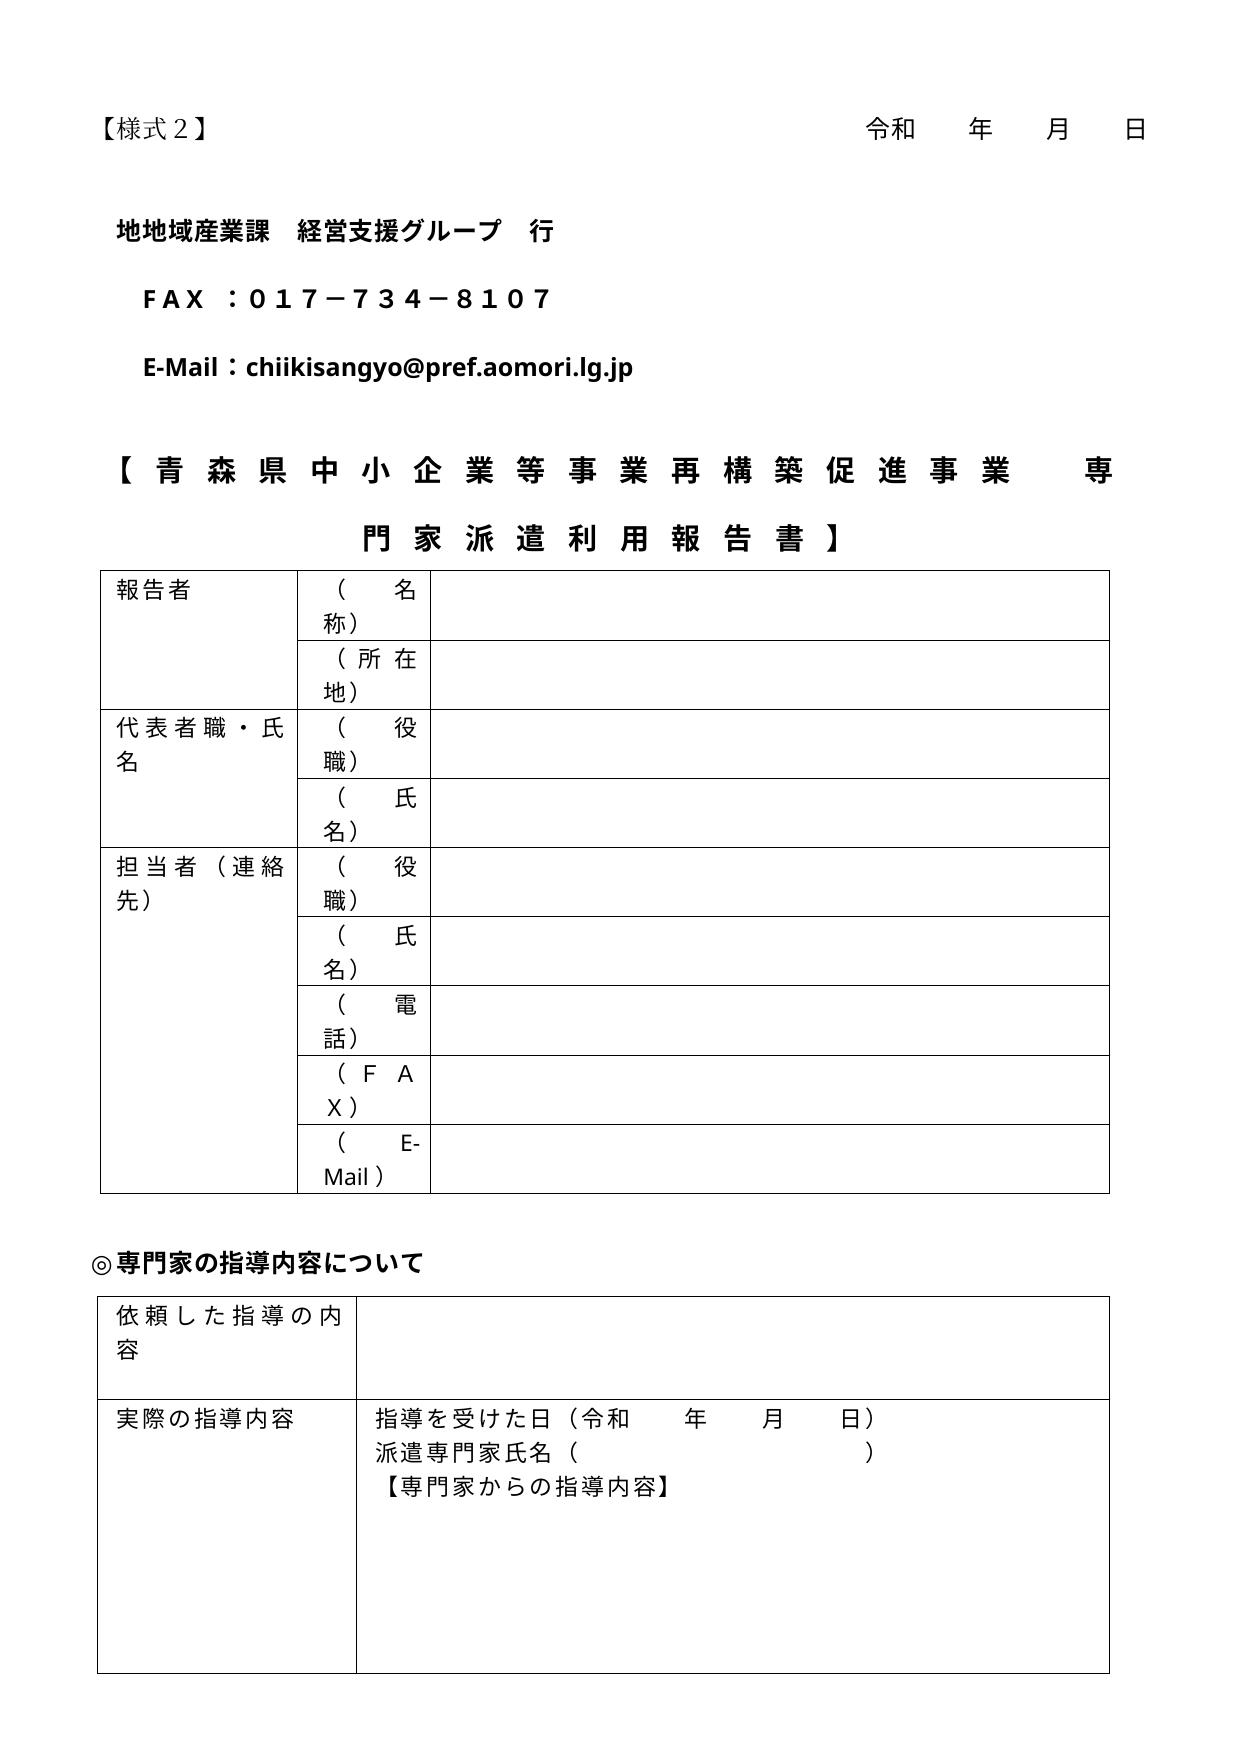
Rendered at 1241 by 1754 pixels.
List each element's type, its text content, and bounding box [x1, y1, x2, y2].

table_cell （氏名） [298, 917, 430, 985]
text ◎専門家の指導内容について [91, 1228, 1150, 1296]
table_cell 担当者（連絡先） [101, 848, 297, 1193]
table_cell [431, 1125, 1109, 1193]
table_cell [357, 1400, 1109, 1673]
table_header 依頼した指導の内容 [98, 1297, 356, 1399]
table_cell （電話） [298, 986, 430, 1054]
table_header （名称） [298, 571, 430, 639]
table_cell 実際の指導内容 [98, 1400, 356, 1673]
text 【様式２】 令和 年 月 日 [91, 93, 1150, 162]
text E-Mail：chiikisangyo@pref.aomori.lg.jp [91, 332, 1150, 400]
text F A X ：０１７－７３４－８１０７ [91, 264, 1150, 332]
table_cell [431, 1056, 1109, 1124]
table_cell （E-Mail） [298, 1125, 430, 1193]
table_cell [431, 779, 1109, 847]
table_cell （役職） [298, 848, 430, 916]
table_cell （氏名） [298, 779, 430, 847]
table_header [357, 1297, 1109, 1399]
table_cell [431, 917, 1109, 985]
table_header 報告者 [101, 571, 297, 709]
table_cell （ＦＡＸ） [298, 1056, 430, 1124]
text 【青森県中小企業等事業再構築促進事業 専門家派遣利用報告書】 [91, 434, 1150, 570]
table_cell 代表者職・氏名 [101, 710, 297, 847]
table_cell [431, 710, 1109, 778]
table_header [431, 571, 1109, 639]
text 地地域産業課 経営支援グループ 行 [91, 196, 1150, 264]
table_cell [431, 641, 1109, 709]
table_cell （役職） [298, 710, 430, 778]
table_cell [431, 986, 1109, 1054]
table_cell （所在地） [298, 641, 430, 709]
table_cell [431, 848, 1109, 916]
